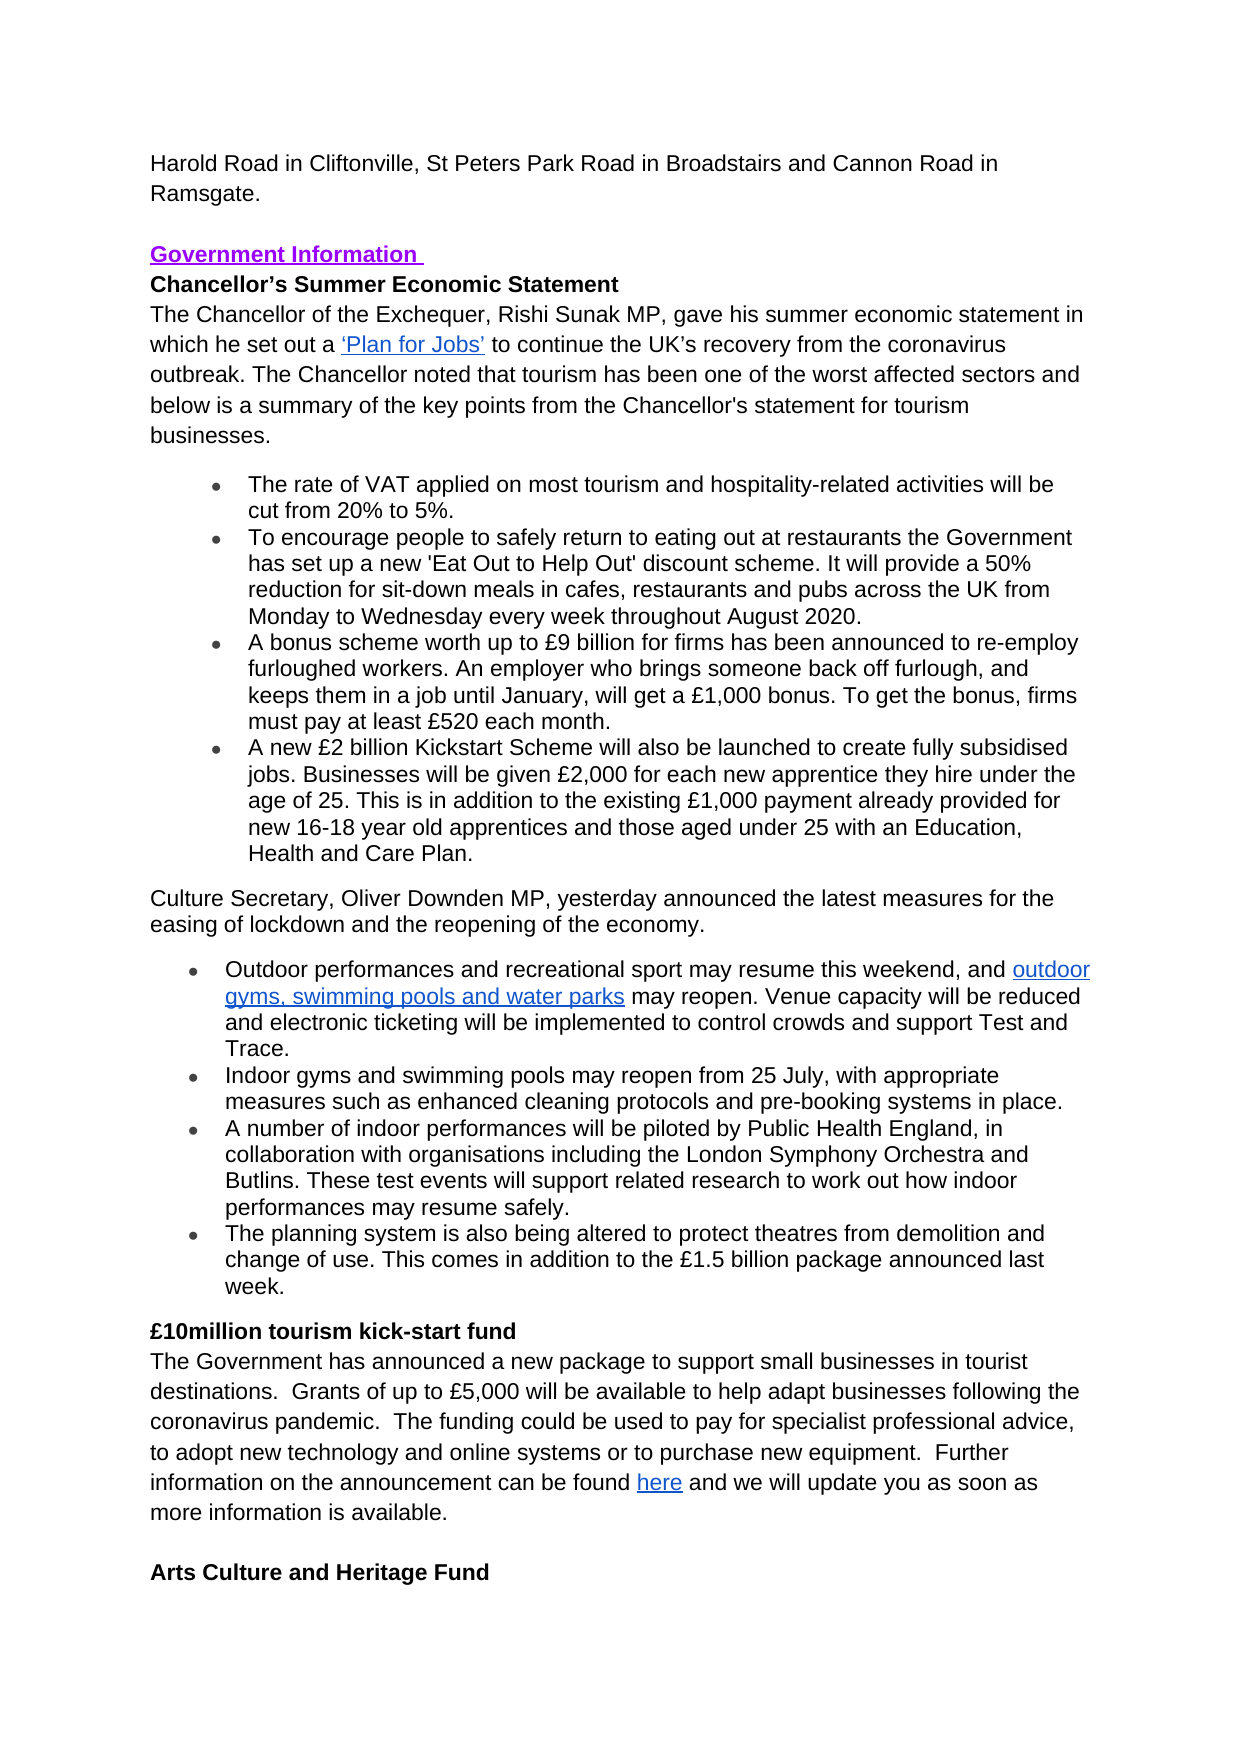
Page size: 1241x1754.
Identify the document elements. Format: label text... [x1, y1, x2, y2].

list Indoor gyms and swimming pools may reopen from 25 July, with appropriate measures such as enhanced cleaning protocols and pre-booking systems in place. [187, 1062, 1090, 1114]
text Government Information [150, 241, 1090, 267]
list To encourage people to safely return to eating out at restaurants the Government has set up a new 'Eat Out to Help Out' discount scheme. It will provide a 50% reduction for sit-down meals in cafes, restaurants and pubs across the UK from Monday to Wednesday every week throughout August 2020. [210, 523, 1090, 629]
text The Chancellor of the Exchequer, Rishi Sunak MP, gave his summer economic statement in which he set out a ‘Plan for Jobs’ to continue the UK’s recovery from the coronavirus outbreak. The Chancellor noted that tourism has been one of the worst affected sectors and below is a summary of the key points from the Chancellor's statement for tourism businesses. [150, 301, 1090, 448]
list Outdoor performances and recreational sport may resume this weekend, and outdoor gyms, swimming pools and water parks may reopen. Venue capacity will be reduced and electronic ticketing will be implemented to control crowds and support Test and Trace. [187, 956, 1090, 1062]
list The rate of VAT applied on most tourism and hospitality-related activities will be cut from 20% to 5%. [210, 471, 1090, 523]
text Culture Secretary, Oliver Downden MP, yesterday announced the latest measures for the easing of lockdown and the reopening of the economy. [150, 885, 1090, 938]
list A number of indoor performances will be piloted by Public Health England, in collaboration with organisations including the London Symphony Orchestra and Butlins. These test events will support related research to work out how indoor performances may resume safely. [187, 1114, 1090, 1220]
text Arts Culture and Heritage Fund [150, 1559, 1090, 1586]
text £10million tourism kick-start fund [150, 1318, 1090, 1344]
list A new £2 billion Kickstart Scheme will also be launched to create fully subsidised jobs. Businesses will be given £2,000 for each new apprentice they hire under the age of 25. This is in addition to the existing £1,000 payment already provided for new 16-18 year old apprentices and those aged under 25 with an Education, Health and Care Plan. [210, 734, 1090, 866]
list A bonus scheme worth up to £9 billion for firms has been announced to re-employ furloughed workers. An employer who brings someone back off furlough, and keeps them in a job until January, will get a £1,000 bonus. To get the bonus, firms must pay at least £520 each month. [210, 629, 1090, 734]
text Chancellor’s Summer Economic Statement [150, 271, 1090, 297]
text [150, 150, 1090, 207]
text The Government has announced a new package to support small businesses in tourist destinations. Grants of up to £5,000 will be available to help adapt businesses following the coronavirus pandemic. The funding could be used to pay for specialist professional advice, to adopt new technology and online systems or to purchase new equipment. Further information on the announcement can be found here and we will update you as soon as more information is available. [150, 1348, 1090, 1525]
list The planning system is also being altered to protect theatres from demolition and change of use. This comes in addition to the £1.5 billion package announced last week. [187, 1220, 1090, 1299]
